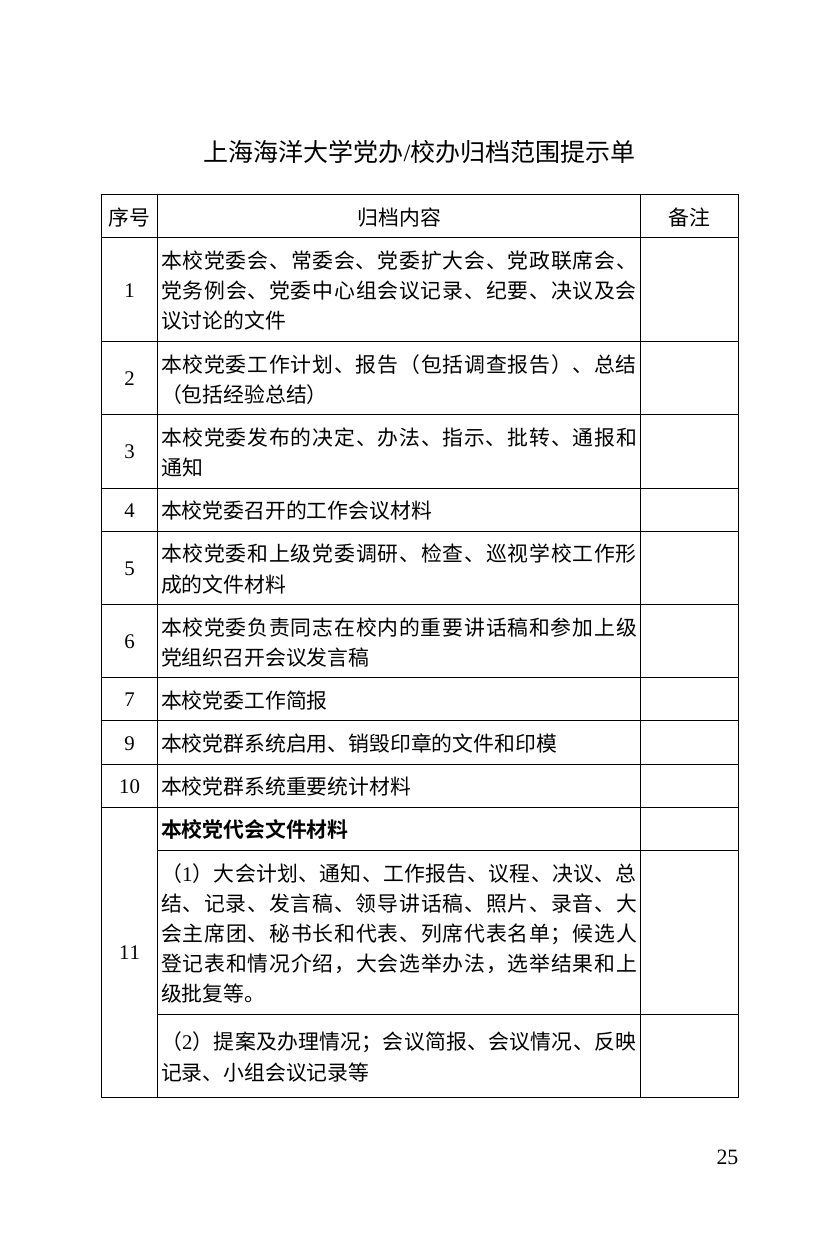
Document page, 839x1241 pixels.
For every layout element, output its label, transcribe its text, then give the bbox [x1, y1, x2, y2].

table_header 备注 [641, 195, 738, 237]
table_cell 本校党委发布的决定、办法、指示、批转、通报和通知 [158, 415, 640, 487]
table_cell 本校党群系统重要统计材料 [158, 765, 640, 807]
table_cell [641, 1015, 738, 1097]
table_cell [641, 808, 738, 850]
table_cell [641, 678, 738, 720]
table_cell 4 [102, 489, 157, 531]
table_cell 本校党代会文件材料 [158, 808, 640, 850]
table_cell [641, 765, 738, 807]
table_cell 11 [102, 808, 157, 1097]
table_header 归档内容 [158, 195, 640, 237]
table_cell [641, 532, 738, 604]
table_cell 9 [102, 721, 157, 763]
table_cell 本校党委会、常委会、党委扩大会、党政联席会、党务例会、党委中心组会议记录、纪要、决议及会议讨论的文件 [158, 238, 640, 341]
table_cell [641, 605, 738, 677]
table_cell 6 [102, 605, 157, 677]
table_cell 1 [102, 238, 157, 341]
table_cell 本校党委召开的工作会议材料 [158, 489, 640, 531]
table_cell [641, 415, 738, 487]
table_cell [641, 721, 738, 763]
table_cell [641, 851, 738, 1014]
table_cell 本校党委工作简报 [158, 678, 640, 720]
table_header 序号 [102, 195, 157, 237]
table_cell 本校党群系统启用、销毁印章的文件和印模 [158, 721, 640, 763]
table_cell （1）大会计划、通知、工作报告、议程、决议、总结、记录、发言稿、领导讲话稿、照片、录音、大会主席团、秘书长和代表、列席代表名单；候选人登记表和情况介绍，大会选举办法，选举结果和上级批复等。 [158, 851, 640, 1014]
table_cell [641, 342, 738, 414]
table_cell 10 [102, 765, 157, 807]
table_cell 本校党委负责同志在校内的重要讲话稿和参加上级党组织召开会议发言稿 [158, 605, 640, 677]
table_cell 2 [102, 342, 157, 414]
table_cell 5 [102, 532, 157, 604]
table_cell 本校党委和上级党委调研、检查、巡视学校工作形成的文件材料 [158, 532, 640, 604]
table_cell 3 [102, 415, 157, 487]
table_cell 7 [102, 678, 157, 720]
subtitle 上海海洋大学党办/校办归档范围提示单 [100, 133, 738, 169]
table_cell [641, 489, 738, 531]
table_cell [641, 238, 738, 341]
table_cell 本校党委工作计划、报告（包括调查报告）、总结（包括经验总结） [158, 342, 640, 414]
table_cell （2）提案及办理情况；会议简报、会议情况、反映记录、小组会议记录等 [158, 1015, 640, 1097]
